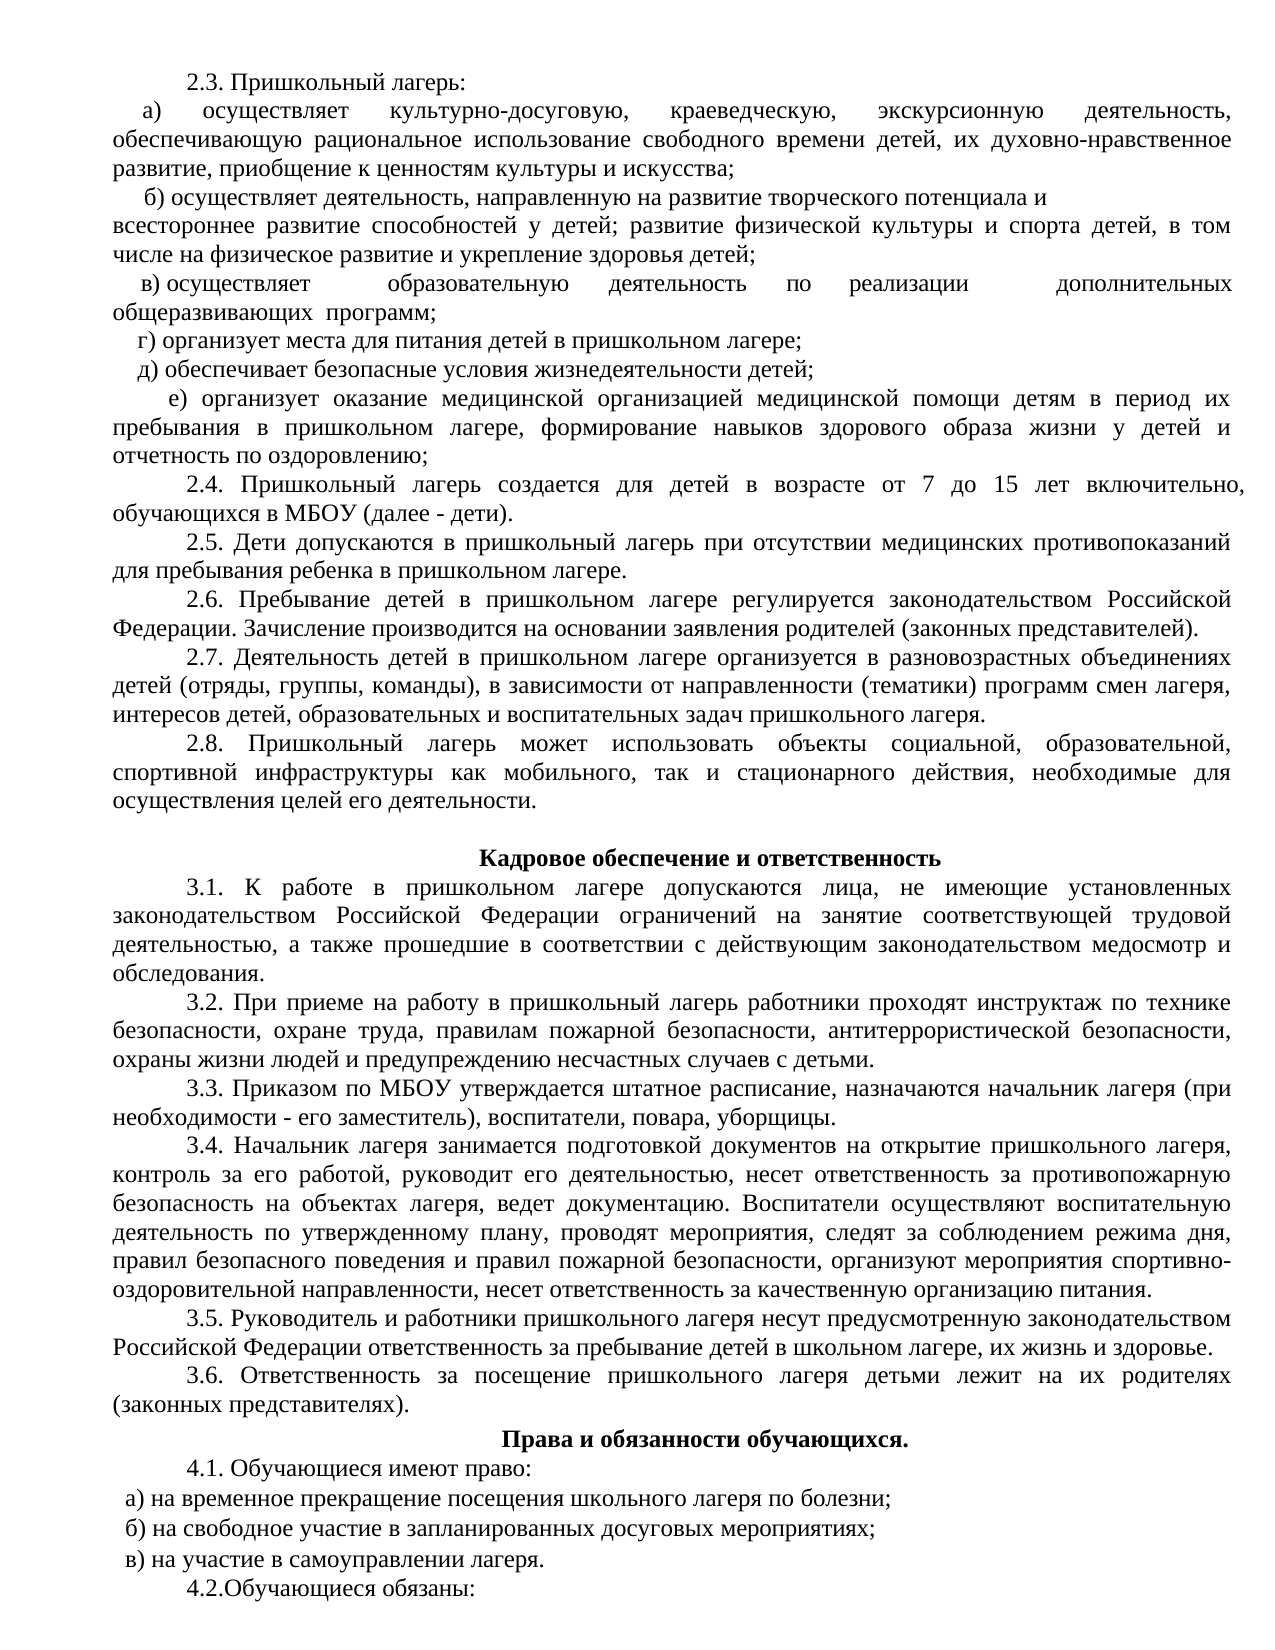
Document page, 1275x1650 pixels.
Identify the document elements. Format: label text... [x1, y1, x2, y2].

text б) на свободное участие в запланированных досуговых мероприятиях; [112, 1512, 1237, 1543]
list Кадровое обеспечение и ответственность [183, 843, 1237, 872]
list 2.7. Деятельность детей в пришкольном лагере организуется в разновозрастных объединениях детей (отряды, группы, команды), в зависимости от направленности (тематики) программ смен лагеря, интересов детей, образовательных и воспитательных задач пришкольного лагеря. [112, 642, 1232, 728]
list 2.6. Пребывание детей в пришкольном лагере регулируется законодательством Российской Федерации. Зачисление производится на основании заявления родителей (законных представителей). [112, 584, 1232, 642]
text всестороннее развитие способностей у детей; развитие физической культуры и спорта детей, в том числе на физическое развитие и укрепление здоровья детей; [112, 210, 1232, 268]
text в) на участие в самоуправлении лагеря. [112, 1543, 1237, 1573]
list 4.1. Обучающиеся имеют право: [112, 1453, 1237, 1482]
text б) осуществляет деятельность, направленную на развитие творческого потенциала и [112, 182, 1237, 210]
list 2.8. Пришкольный лагерь может использовать объекты социальной, образовательной, спортивной инфраструктуры как мобильного, так и стационарного действия, необходимые для осуществления целей его деятельности. [112, 728, 1232, 814]
text а) осуществляет культурно-досуговую, краеведческую, экскурсионную деятельность, обеспечивающую рациональное использование свободного времени детей, их духовно-нравственное развитие, приобщение к ценностям культуры и искусства; [112, 95, 1232, 182]
text г) организует места для питания детей в пришкольном лагере; [112, 325, 1232, 354]
list 3.5. Руководитель и работники пришкольного лагеря несут предусмотренную законодательством Российской Федерации ответственность за пребывание детей в школьном лагере, их жизнь и здоровье. [112, 1303, 1232, 1360]
list 3.4. Начальник лагеря занимается подготовкой документов на открытие пришкольного лагеря, контроль за его работой, руководит его деятельностью, несет ответственность за противопожарную безопасность на объектах лагеря, ведет документацию. Воспитатели осуществляют воспитательную деятельность по утвержденному плану, проводят мероприятия, следят за соблюдением режима дня, правил безопасного поведения и правил пожарной безопасности, организуют мероприятия спортивно-оздоровительной направленности, несет ответственность за качественную организацию питания. [112, 1130, 1232, 1303]
list 3.3. Приказом по МБОУ утверждается штатное расписание, назначаются начальник лагеря (при необходимости - его заместитель), воспитатели, повара, уборщицы. [112, 1073, 1232, 1130]
list 3.1. К работе в пришкольном лагере допускаются лица, не имеющие установленных законодательством Российской Федерации ограничений на занятие соответствующей трудовой деятельностью, а также прошедшие в соответствии с действующим законодательством медосмотр и обследования. [112, 872, 1232, 987]
text в) осуществляет образовательную деятельность по реализации дополнительных общеразвивающих программ; [112, 268, 1232, 325]
text д) обеспечивает безопасные условия жизнедеятельности детей; [112, 354, 1232, 383]
list 3.6. Ответственность за посещение пришкольного лагеря детьми лежит на их родителях (законных представителях). [112, 1360, 1232, 1418]
text е) организует оказание медицинской организацией медицинской помощи детям в период их пребывания в пришкольном лагере, формирование навыков здорового образа жизни у детей и отчетность по оздоровлению; [112, 383, 1232, 469]
list 3.2. При приеме на работу в пришкольный лагерь работники проходят инструктаж по технике безопасности, охране труда, правилам пожарной безопасности, антитеррористической безопасности, охраны жизни людей и предупреждению несчастных случаев с детьми. [112, 987, 1232, 1073]
subtitle Права и обязанности обучающихся. [112, 1425, 1224, 1453]
text а) на временное прекращение посещения школьного лагеря по болезни; [112, 1482, 1237, 1512]
list 2.4. Пришкольный лагерь создается для детей в возрасте от 7 до 15 лет включительно, обучающихся в МБОУ (далее - дети). [112, 469, 1247, 527]
text 4.2.Обучающиеся обязаны: [112, 1573, 1237, 1602]
list 2.5. Дети допускаются в пришкольный лагерь при отсутствии медицинских противопоказаний для пребывания ребенка в пришкольном лагере. [112, 527, 1232, 584]
list 2.3. Пришкольный лагерь: [112, 67, 1237, 95]
